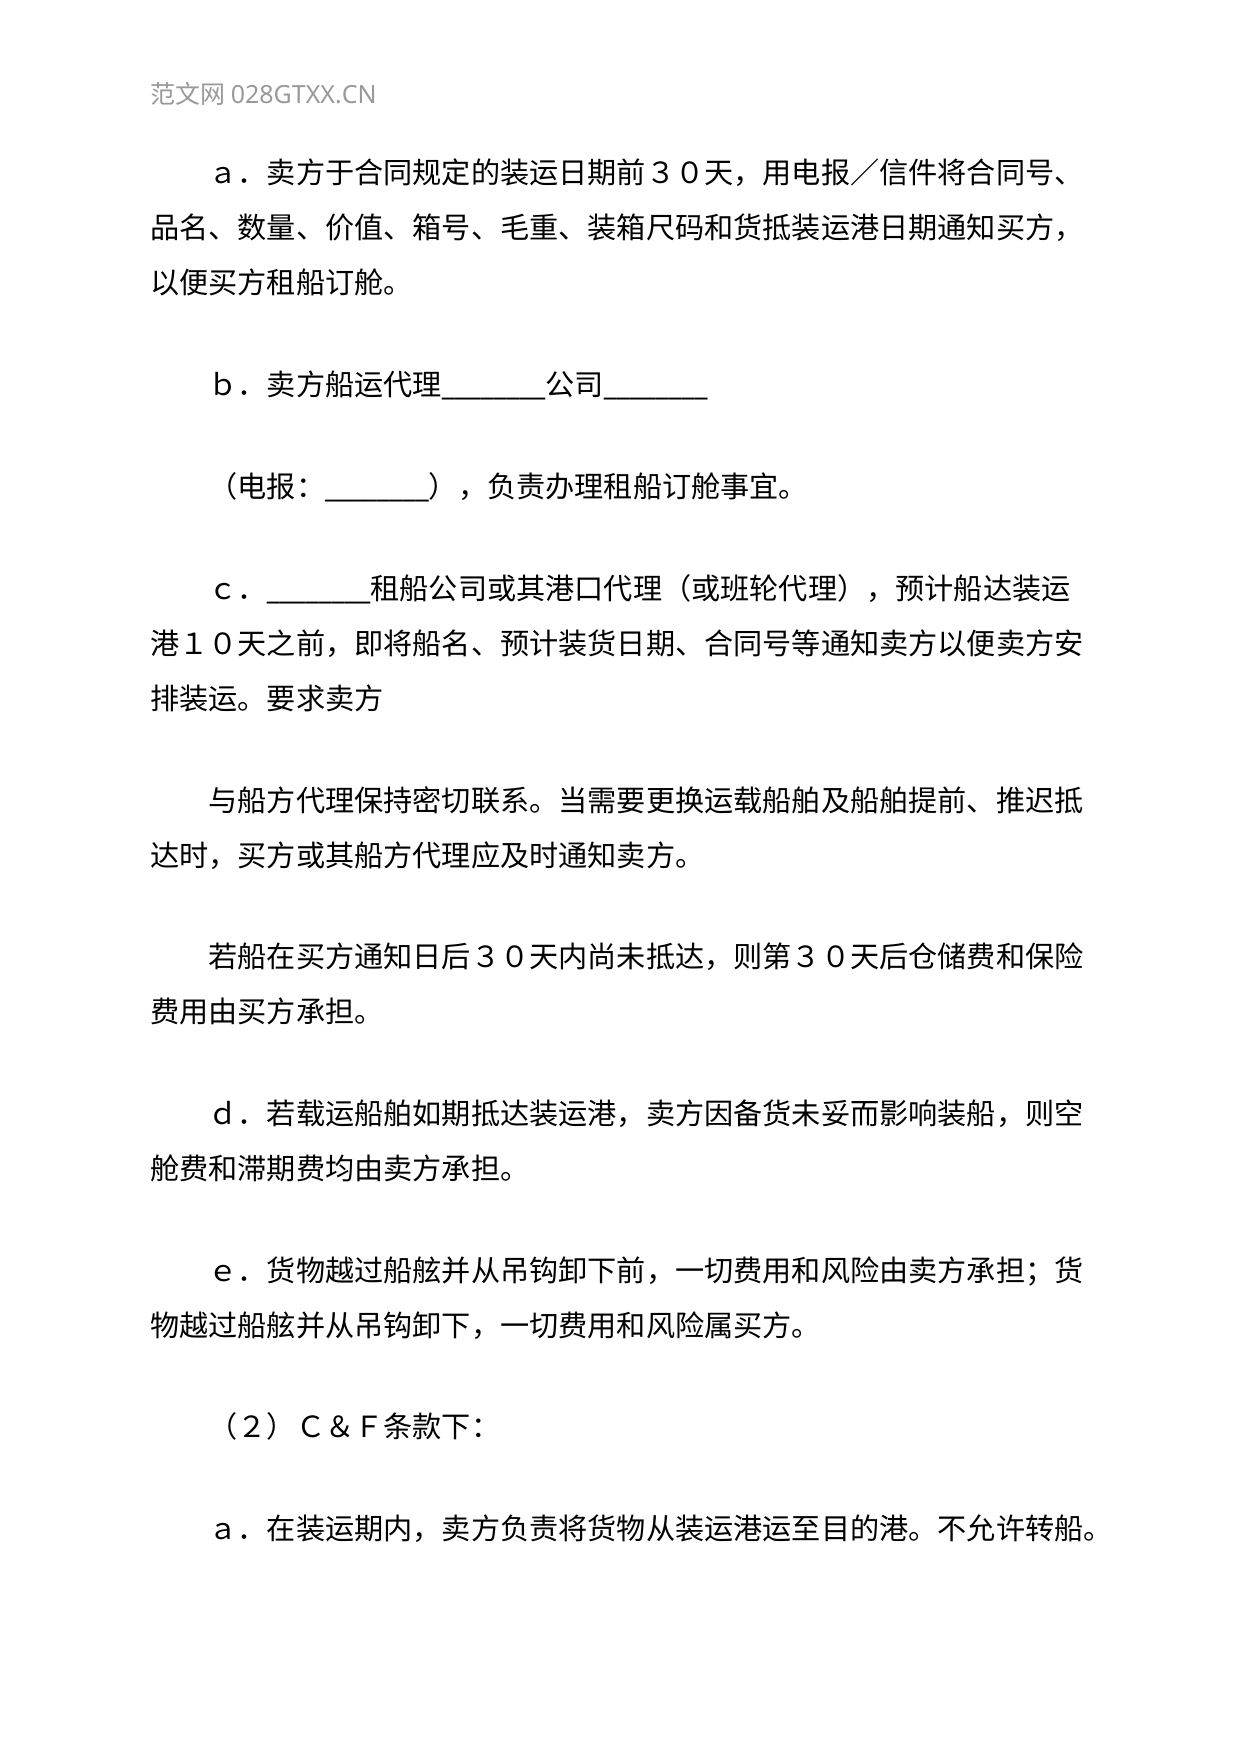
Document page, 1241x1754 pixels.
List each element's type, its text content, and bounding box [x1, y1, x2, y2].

text 若船在买方通知日后３０天内尚未抵达，则第３０天后仓储费和保险费用由买方承担。 [150, 934, 1090, 1031]
text ａ．在装运期内，卖方负责将货物从装运港运至目的港。不允许转船。 [150, 1506, 1090, 1548]
text ｃ．________租船公司或其港口代理（或班轮代理），预计船达装运港１０天之前，即将船名、预计装货日期、合同号等通知卖方以便卖方安排装运。要求卖方 [150, 566, 1090, 718]
text ｅ．货物越过船舷并从吊钩卸下前，一切费用和风险由卖方承担；货物越过船舷并从吊钩卸下，一切费用和风险属买方。 [150, 1247, 1090, 1344]
text （电报：________），负责办理租船订舱事宜。 [150, 463, 1090, 506]
text 与船方代理保持密切联系。当需要更换运载船舶及船舶提前、推迟抵达时，买方或其船方代理应及时通知卖方。 [150, 777, 1090, 874]
text ａ．卖方于合同规定的装运日期前３０天，用电报／信件将合同号、品名、数量、价值、箱号、毛重、装箱尺码和货抵装运港日期通知买方，以便买方租船订舱。 [150, 150, 1090, 302]
text ｂ．卖方船运代理________公司________ [150, 362, 1090, 404]
text （２）Ｃ＆Ｆ条款下： [150, 1404, 1090, 1446]
text ｄ．若载运船舶如期抵达装运港，卖方因备货未妥而影响装船，则空舱费和滞期费均由卖方承担。 [150, 1091, 1090, 1188]
